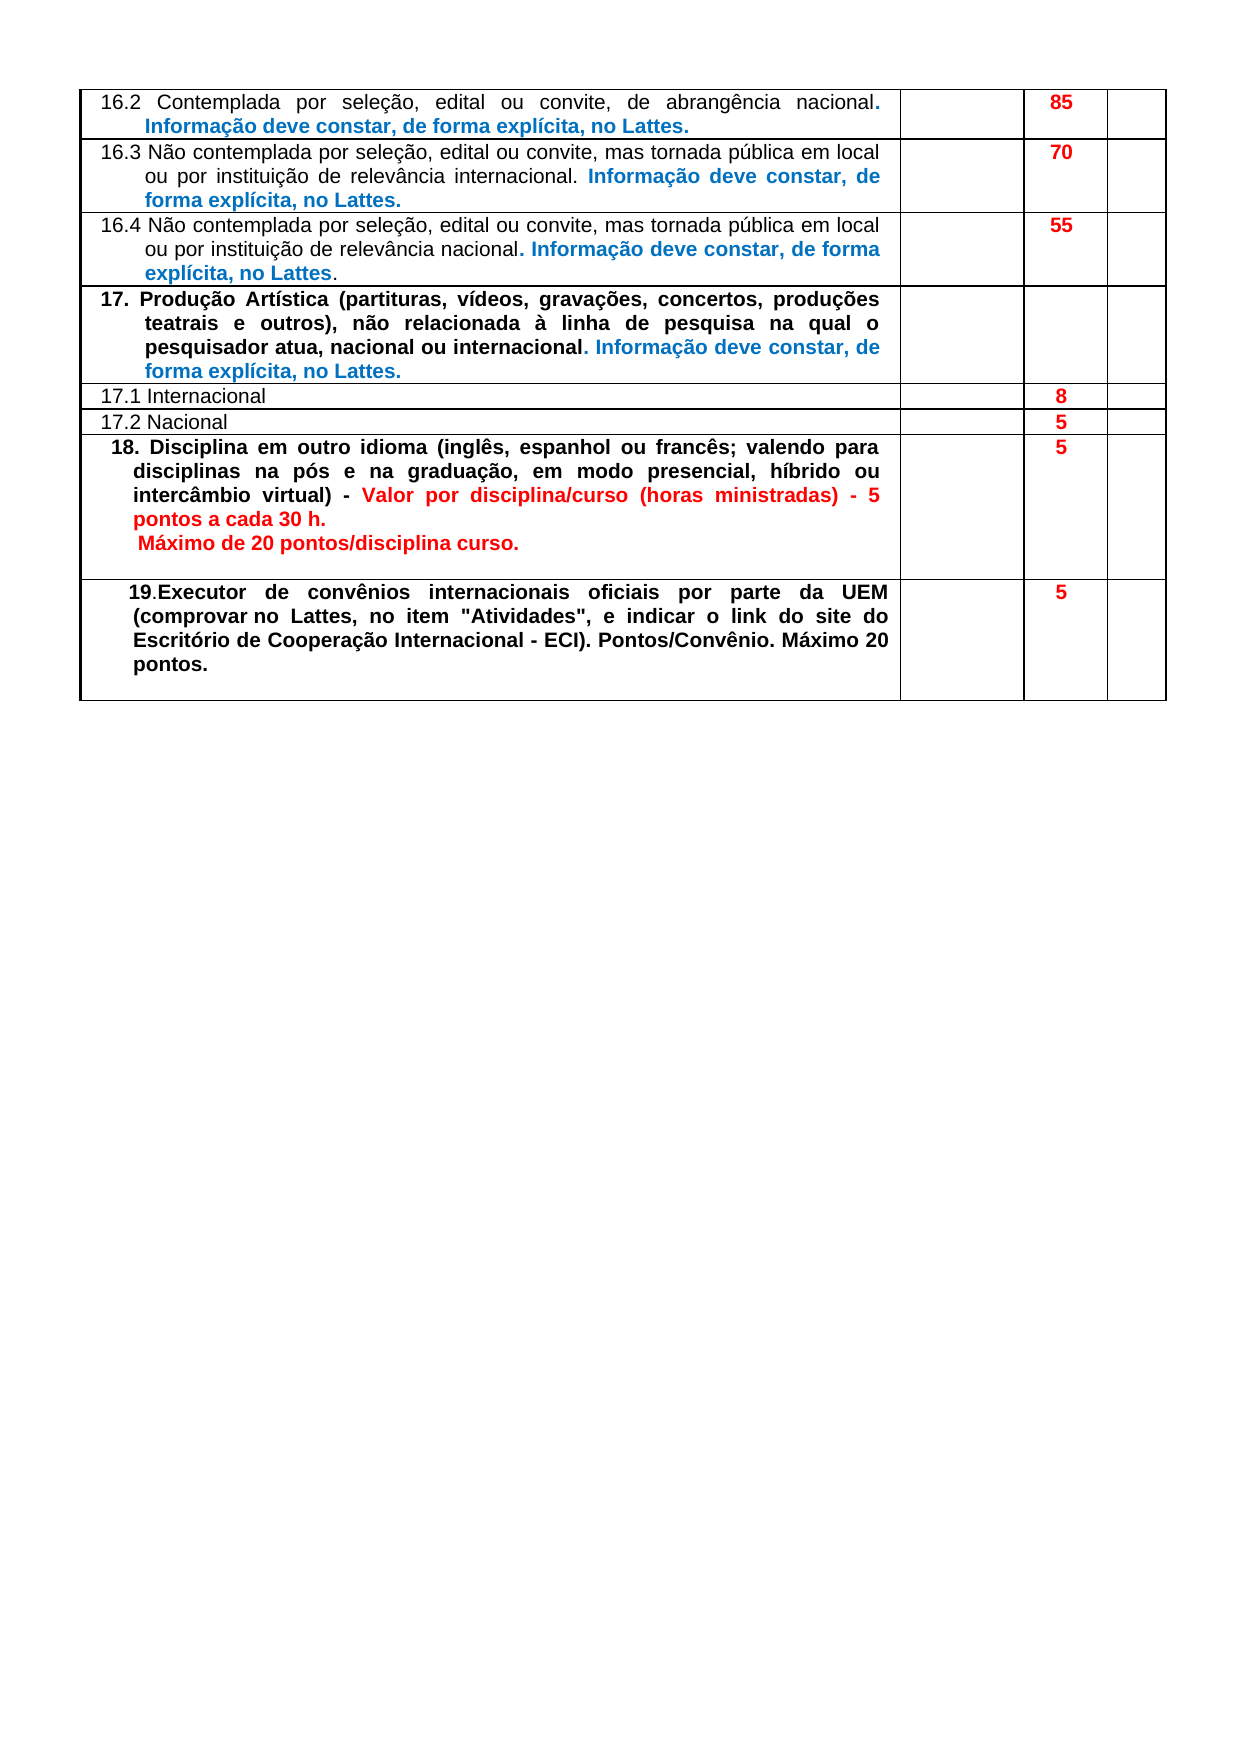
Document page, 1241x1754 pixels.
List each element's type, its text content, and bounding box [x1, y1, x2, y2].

table_cell [901, 140, 1023, 212]
table_cell [901, 435, 1023, 579]
table_cell 17.1 Internacional [82, 384, 900, 408]
table_cell 70 [1025, 140, 1107, 212]
table_cell 5 [1025, 580, 1107, 699]
table_cell 55 [1025, 213, 1107, 285]
table_cell 8 [1025, 384, 1107, 408]
table_cell [901, 580, 1023, 699]
table_cell [1108, 140, 1165, 212]
table_cell [901, 410, 1023, 433]
table_cell 17.2 Nacional [82, 410, 900, 433]
table_cell 16.3 Não contemplada por seleção, edital ou convite, mas tornada pública em local ou por instituição de relevância internacional. Informação deve constar, de forma explícita, no Lattes. [82, 140, 900, 212]
table_cell [1108, 287, 1165, 382]
table_cell 85 [1025, 90, 1107, 138]
table_cell 5 [1025, 410, 1107, 433]
table_cell 16.2 Contemplada por seleção, edital ou convite, de abrangência nacional. Informação deve constar, de forma explícita, no Lattes. [82, 90, 900, 138]
table_cell [1108, 90, 1165, 138]
table_cell 18. Disciplina em outro idioma (inglês, espanhol ou francês; valendo para disciplinas na pós e na graduação, em modo presencial, híbrido ou intercâmbio virtual) - Valor por disciplina/curso (horas ministradas) - 5 pontos a cada 30 h. Máximo de 20 pontos/disciplina curso. [82, 435, 900, 579]
table_cell 16.4 Não contemplada por seleção, edital ou convite, mas tornada pública em local ou por instituição de relevância nacional. Informação deve constar, de forma explícita, no Lattes. [82, 213, 900, 285]
table_cell [901, 384, 1023, 408]
table_cell [901, 90, 1023, 138]
table_cell 5 [1025, 435, 1107, 579]
table_cell [1108, 435, 1165, 579]
table_cell [1025, 287, 1107, 382]
table_cell 19.Executor de convênios internacionais oficiais por parte da UEM (comprovar no Lattes, no item "Atividades", e indicar o link do site do Escritório de Cooperação Internacional - ECI). Pontos/Convênio. Máximo 20 pontos. [82, 580, 900, 699]
table_cell [901, 213, 1023, 285]
table_cell [1108, 213, 1165, 285]
table_cell [1108, 410, 1165, 433]
table_cell 17. Produção Artística (partituras, vídeos, gravações, concertos, produções teatrais e outros), não relacionada à linha de pesquisa na qual o pesquisador atua, nacional ou internacional. Informação deve constar, de forma explícita, no Lattes. [82, 287, 900, 382]
table_cell [1108, 384, 1165, 408]
table_cell [901, 287, 1023, 382]
table_cell [1108, 580, 1165, 699]
